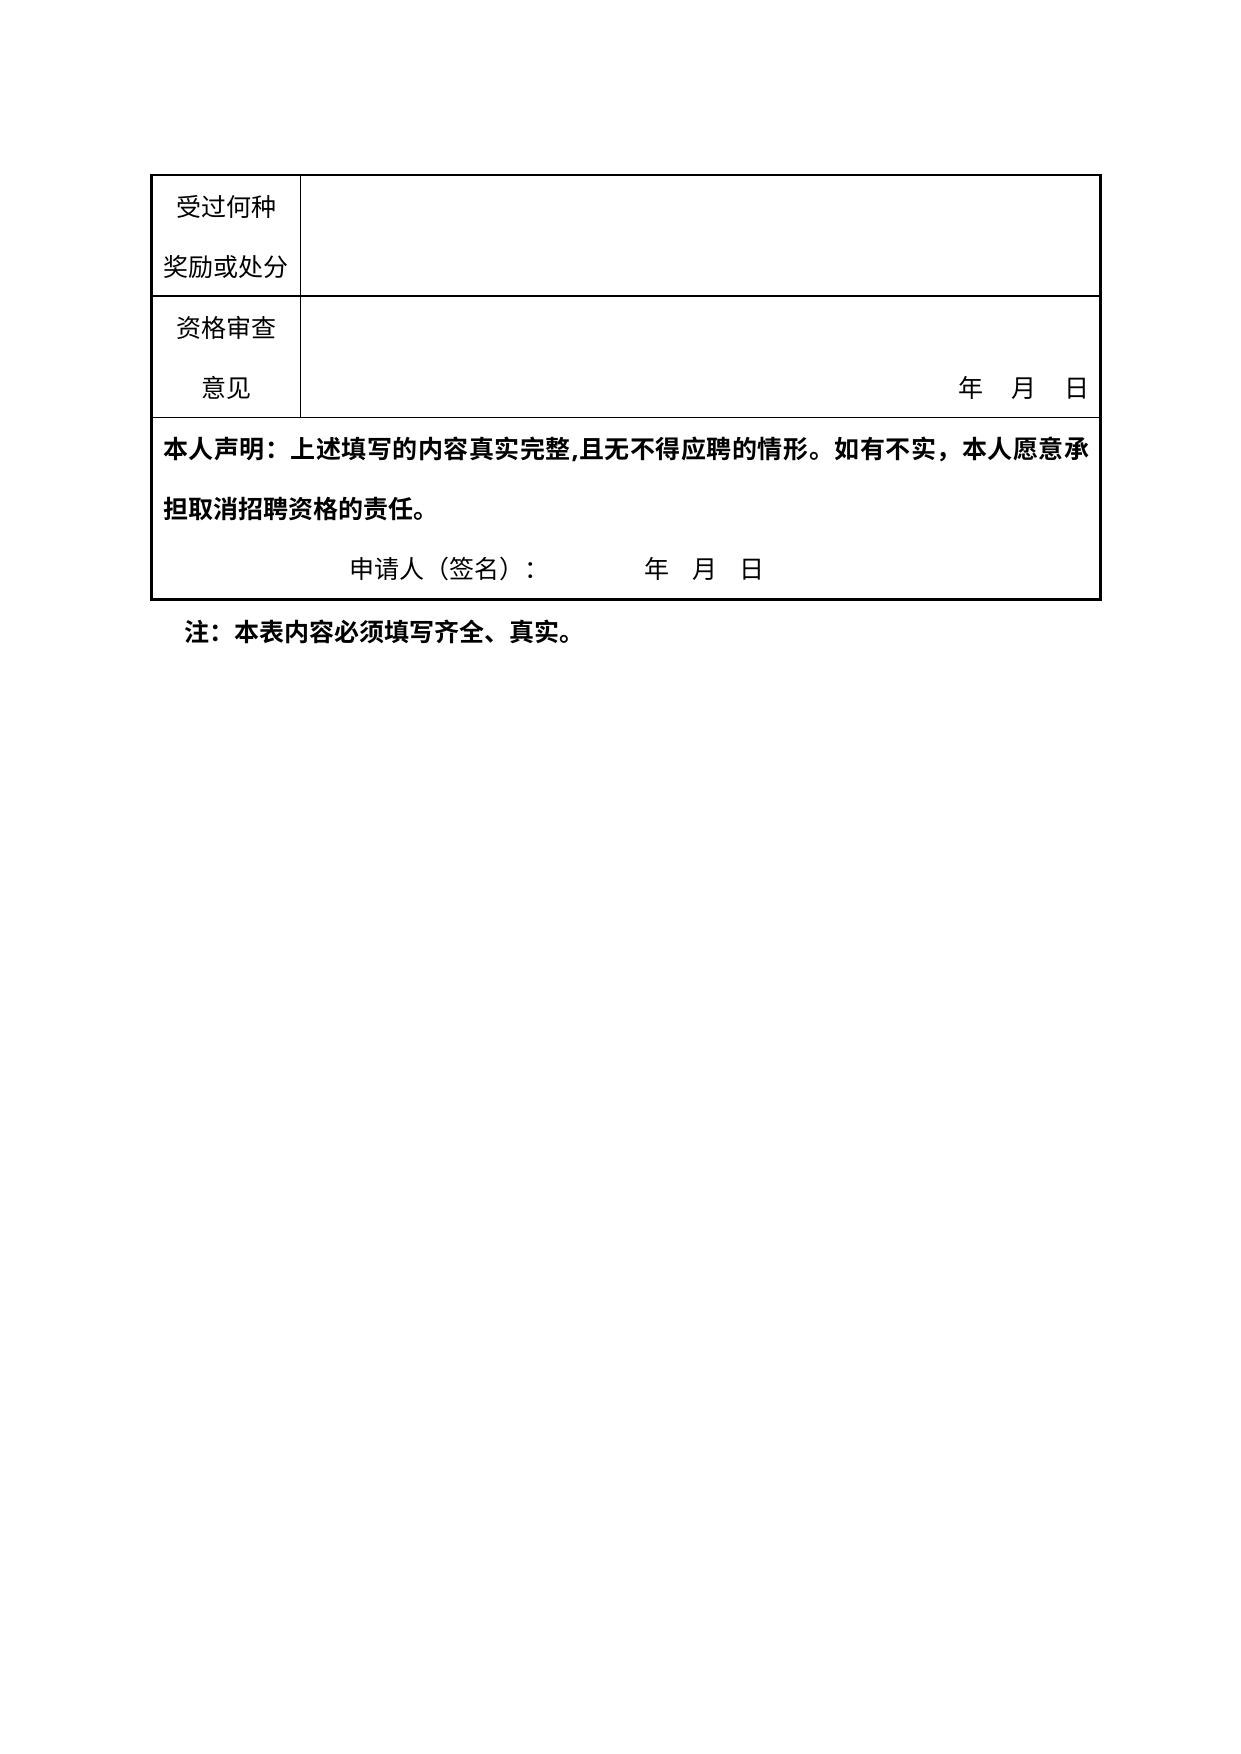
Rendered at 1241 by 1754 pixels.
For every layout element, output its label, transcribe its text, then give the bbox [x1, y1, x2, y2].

text 注：本表内容必须填写齐全、真实。 [109, 601, 1087, 660]
table_cell 年 月 日 [301, 297, 1099, 417]
table_cell 本人声明：上述填写的内容真实完整,且无不得应聘的情形。如有不实，本人愿意承担取消招聘资格的责任。 申请人（签名）： 年 月 日 [153, 418, 1099, 597]
table_cell [301, 176, 1099, 295]
table_cell 资格审查 意见 [153, 297, 300, 417]
table_cell 受过何种 奖励或处分 [153, 176, 300, 295]
